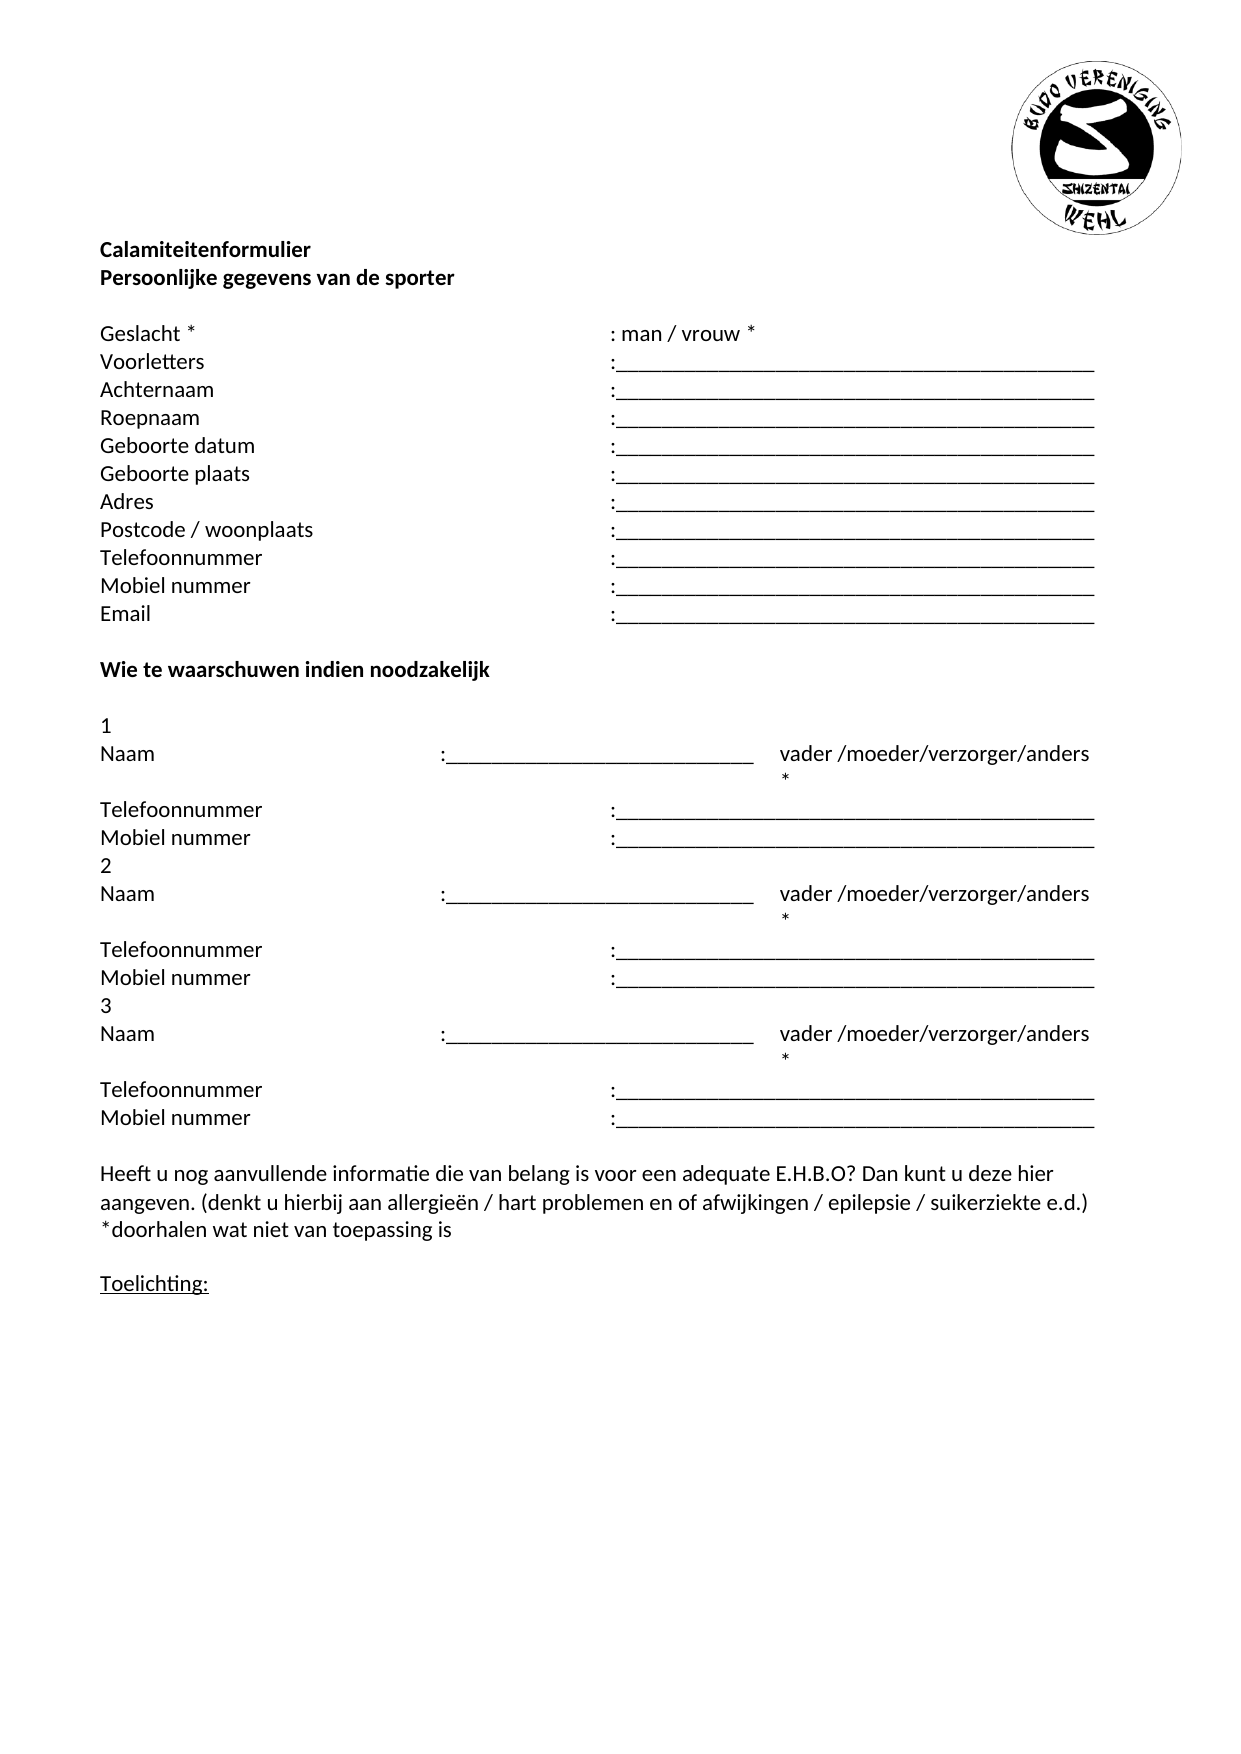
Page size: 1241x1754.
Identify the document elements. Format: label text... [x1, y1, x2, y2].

table_cell :__________________________________________ [599, 795, 1108, 823]
table_cell aangeven. (denkt u hierbij aan allergieën / hart problemen en of afwijkingen / epilepsie / suikerziekte e.d.) [89, 1188, 1108, 1216]
table_cell Telefoonnummer [89, 935, 598, 963]
table_cell Telefoonnummer [89, 543, 598, 571]
table_cell :__________________________________________ [599, 375, 1108, 403]
table_cell Postcode / woonplaats [89, 515, 598, 543]
table_cell :___________________________ [429, 739, 768, 795]
table_cell :__________________________________________ [599, 431, 1108, 459]
table_cell :__________________________________________ [599, 935, 1108, 963]
table_cell :__________________________________________ [599, 1076, 1108, 1103]
table_cell Achternaam [89, 375, 598, 403]
table_cell *doorhalen wat niet van toepassing is [89, 1216, 1108, 1244]
table_cell Persoonlijke gegevens van de sporter [89, 263, 1108, 291]
table_cell :__________________________________________ [599, 964, 1108, 991]
table_cell Telefoonnummer [89, 795, 598, 823]
table_header Calamiteitenformulier [89, 235, 1108, 263]
table_cell Roepnaam [89, 403, 598, 431]
table_cell 2 [89, 851, 1108, 879]
table_cell Mobiel nummer [89, 823, 598, 851]
table_cell Mobiel nummer [89, 1104, 598, 1132]
table_cell 1 [89, 683, 1108, 739]
table_cell Geboorte plaats [89, 459, 598, 487]
table_cell Adres [89, 487, 598, 515]
table_cell :__________________________________________ [599, 347, 1108, 375]
table_cell Telefoonnummer [89, 1076, 598, 1103]
table_cell :__________________________________________ [599, 459, 1108, 487]
table_cell vader /moeder/verzorger/anders * [768, 1020, 1108, 1076]
text Toelichting: [100, 1269, 1181, 1297]
table_cell Naam [89, 879, 428, 935]
table_cell Naam [89, 739, 428, 795]
table_cell Mobiel nummer [89, 964, 598, 991]
table_cell vader /moeder/verzorger/anders * [768, 739, 1108, 795]
table_cell Voorletters [89, 347, 598, 375]
table_cell : man / vrouw * [599, 291, 1108, 347]
table_cell :__________________________________________ [599, 1104, 1108, 1132]
table_cell Naam [89, 1020, 428, 1076]
table_cell vader /moeder/verzorger/anders * [768, 879, 1108, 935]
table_cell :__________________________________________ :__________________________________________ [599, 571, 1108, 627]
table_cell :__________________________________________ [599, 403, 1108, 431]
table_cell 3 [89, 991, 1108, 1019]
table_cell :__________________________________________ [599, 543, 1108, 571]
table_cell :__________________________________________ [599, 487, 1108, 515]
table_cell :__________________________________________ [599, 823, 1108, 851]
table_cell Wie te waarschuwen indien noodzakelijk [89, 627, 1108, 683]
table_cell Geboorte datum [89, 431, 598, 459]
table_cell :__________________________________________ [599, 515, 1108, 543]
table_cell :___________________________ [429, 1020, 768, 1076]
table_cell Heeft u nog aanvullende informatie die van belang is voor een adequate E.H.B.O? Dan kunt u deze hier [89, 1132, 1108, 1188]
table_cell Mobiel nummer Email [89, 571, 598, 627]
picture [1011, 61, 1182, 235]
table_cell :___________________________ [429, 879, 768, 935]
table_cell Geslacht * [89, 291, 598, 347]
